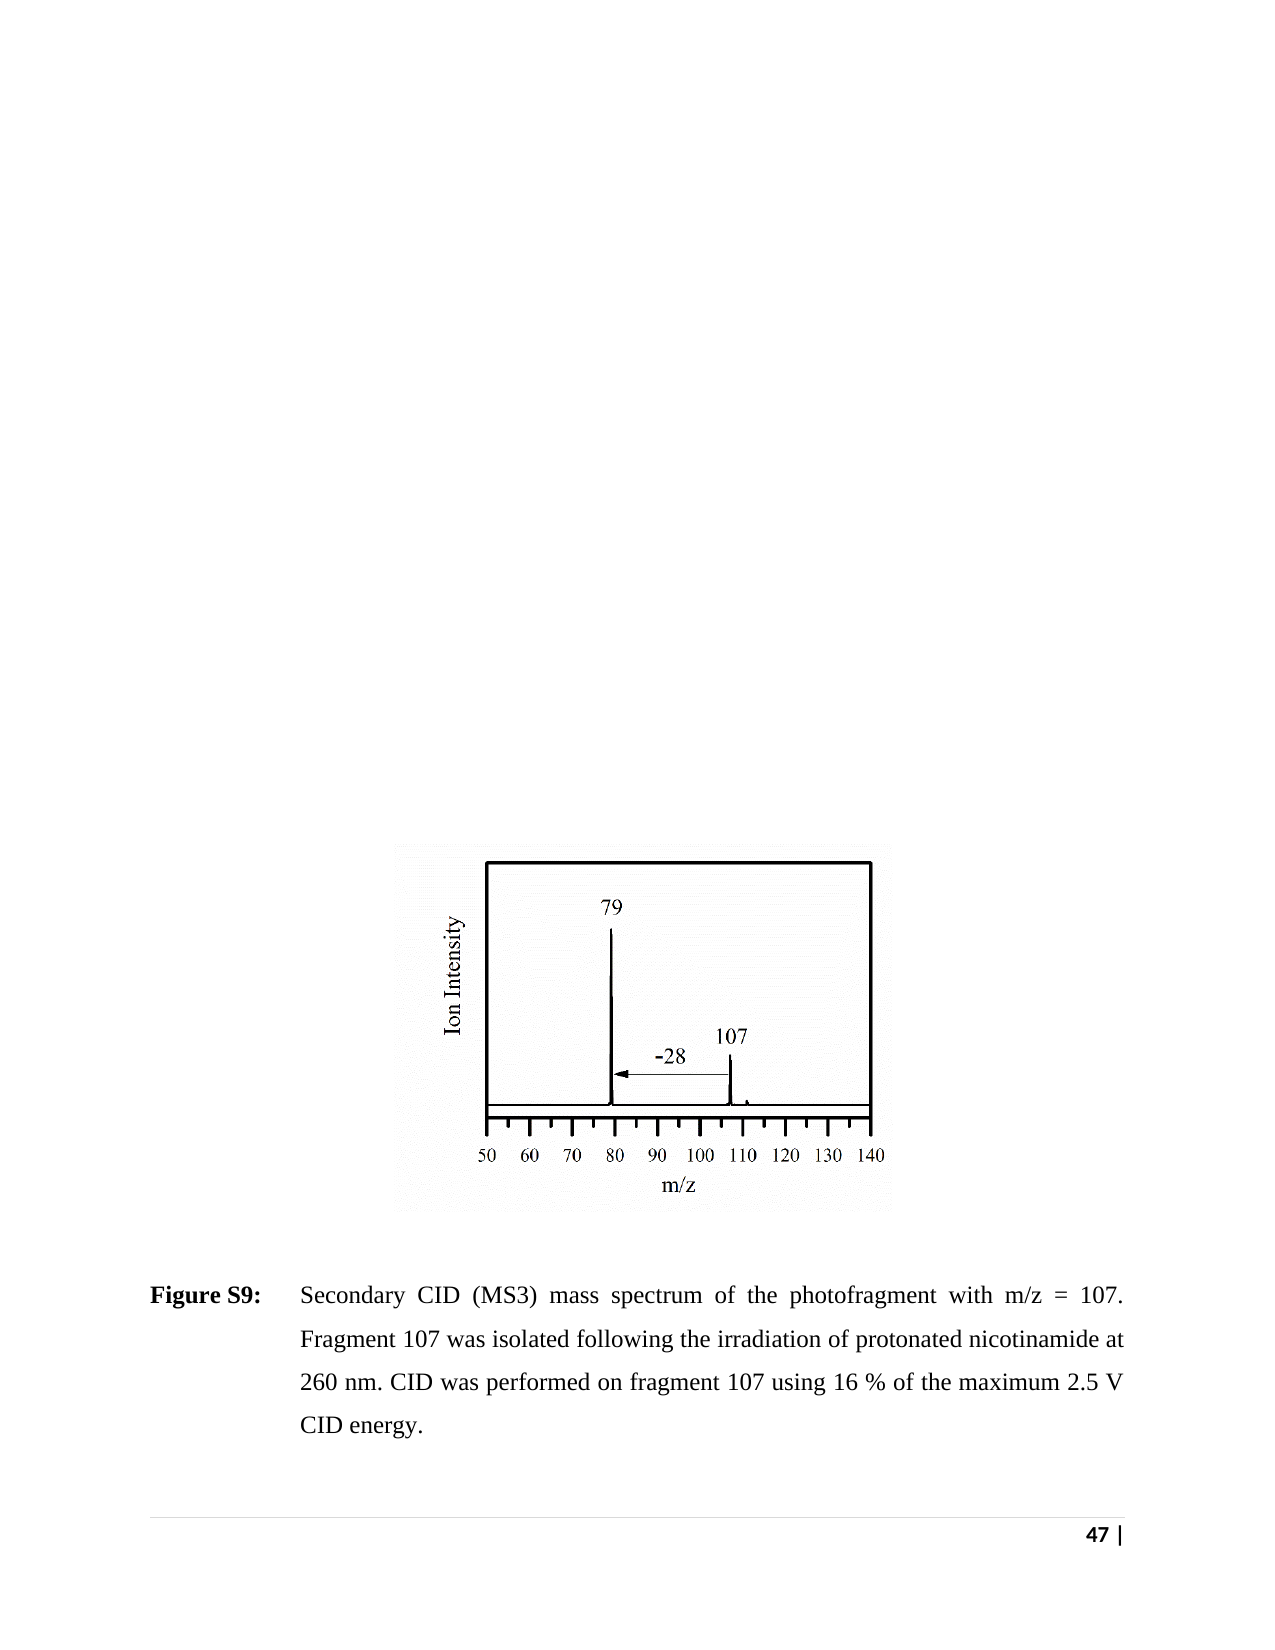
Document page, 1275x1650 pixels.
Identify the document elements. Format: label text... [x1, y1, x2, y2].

picture [392, 839, 894, 1212]
text Figure S9: Secondary CID (MS3) mass spectrum of the photofragment with m/z = 107. Fragment 107 was isolated following the irradiation of protonated nicotinamide at 260 nm. CID was performed on fragment 107 using 16 % of the maximum 2.5 V CID energy. [150, 1281, 1125, 1439]
